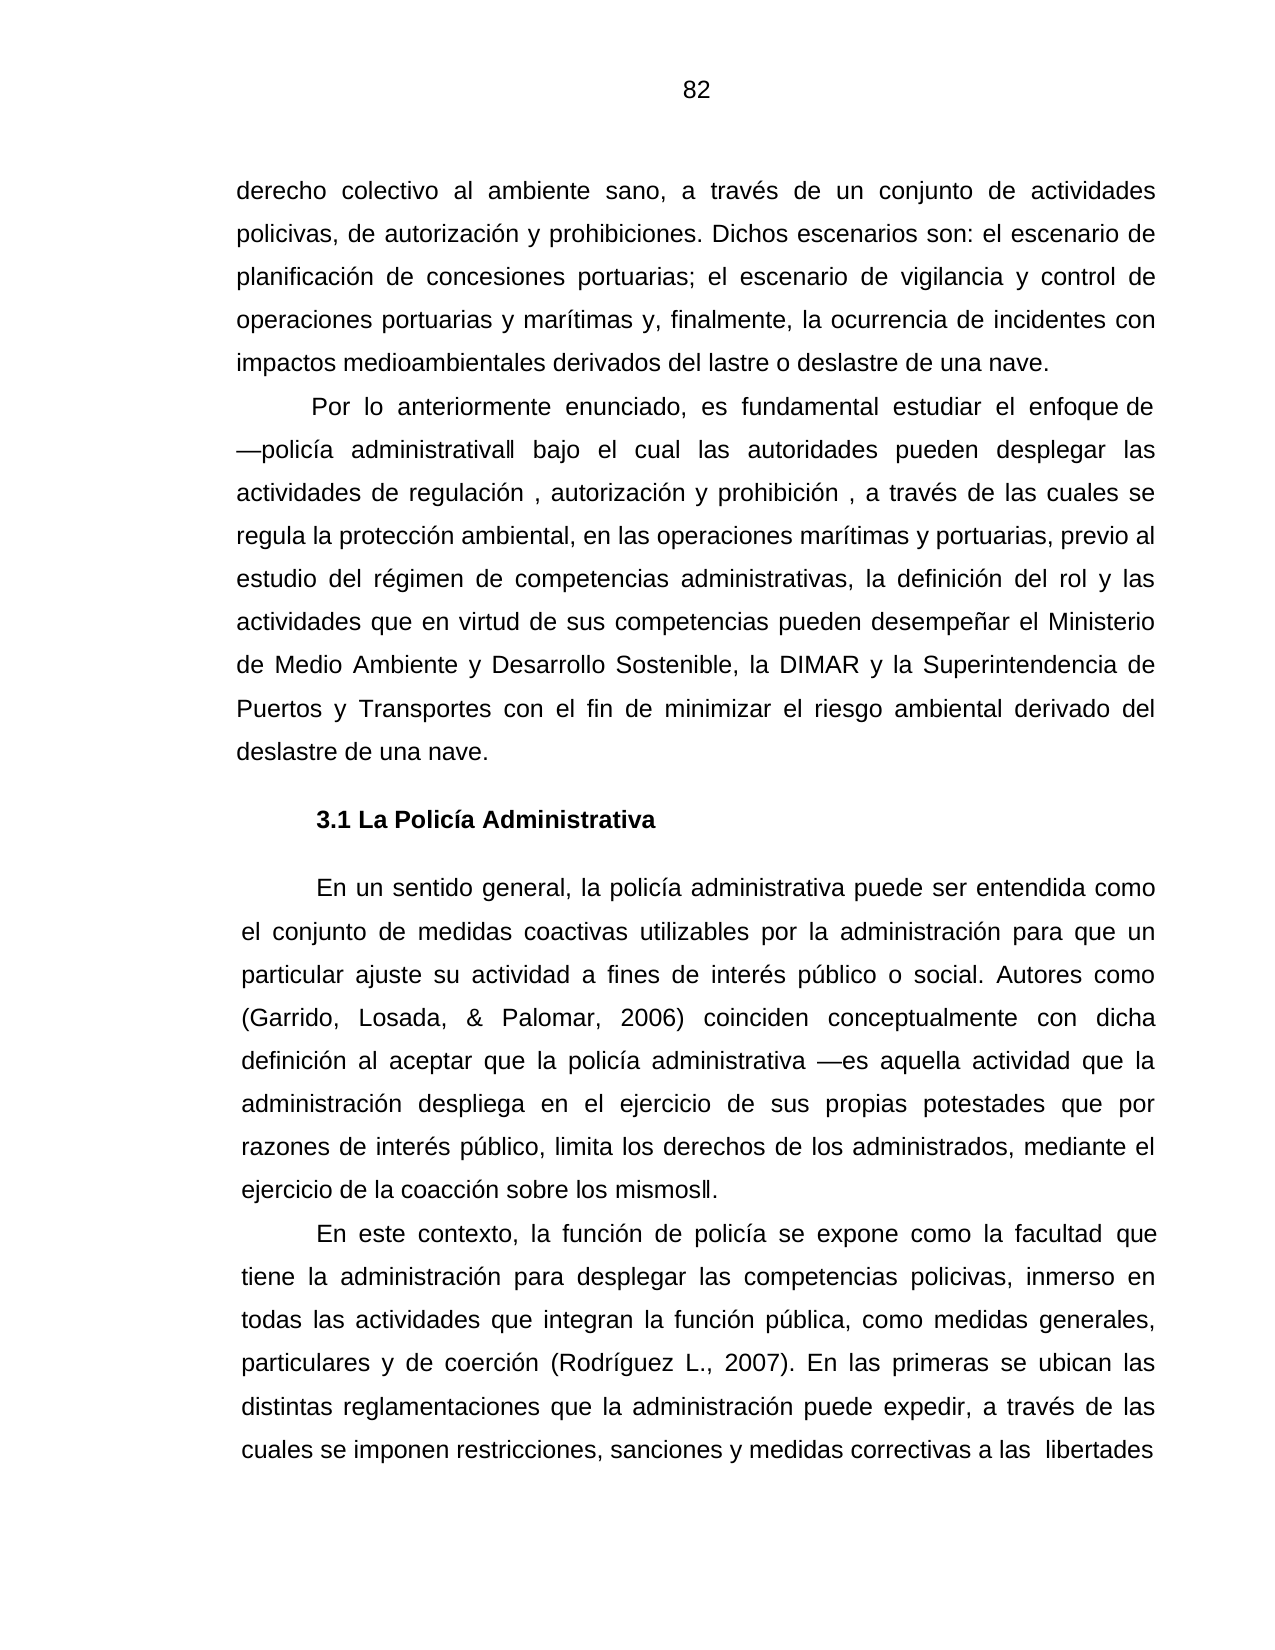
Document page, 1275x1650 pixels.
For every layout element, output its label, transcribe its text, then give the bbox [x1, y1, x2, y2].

text En este contexto, la función de policía se expone como la facultad que tiene la administración para desplegar las competencias policivas, inmerso en todas las actividades que integran la función pública, como medidas generales, particulares y de coerción (Rodríguez L., 2007). En las primeras se ubican las distintas reglamentaciones que la administración puede expedir, a través de las cuales se imponen restricciones, sanciones y medidas correctivas a las libertades [241, 1219, 1157, 1463]
text En un sentido general, la policía administrativa puede ser entendida como el conjunto de medidas coactivas utilizables por la administración para que un particular ajuste su actividad a fines de interés público o social. Autores como (Garrido, Losada, & Palomar, 2006) coinciden conceptualmente con dicha definición al aceptar que la policía administrativa ―es aquella actividad que la administración despliega en el ejercicio de sus propias potestades que por razones de interés público, limita los derechos de los administrados, mediante el ejercicio de la coacción sobre los mismos‖. [241, 873, 1157, 1204]
text Por lo anteriormente enunciado, es fundamental estudiar el enfoque de [311, 392, 1169, 420]
text derecho colectivo al ambiente sano, a través de un conjunto de actividades policivas, de autorización y prohibiciones. Dichos escenarios son: el escenario de planificación de concesiones portuarias; el escenario de vigilancia y control de operaciones portuarias y marítimas y, finalmente, la ocurrencia de incidentes con impactos medioambientales derivados del lastre o deslastre de una nave. [236, 176, 1157, 377]
text ―policía administrativa‖ bajo el cual las autoridades pueden desplegar las actividades de regulación , autorización y prohibición , a través de las cuales se regula la protección ambiental, en las operaciones marítimas y portuarias, previo al estudio del régimen de competencias administrativas, la definición del rol y las actividades que en virtud de sus competencias pueden desempeñar el Ministerio de Medio Ambiente y Desarrollo Sostenible, la DIMAR y la Superintendencia de Puertos y Transportes con el fin de minimizar el riesgo ambiental derivado del deslastre de una nave. [236, 435, 1157, 765]
subtitle La Policía Administrativa [316, 805, 1169, 834]
